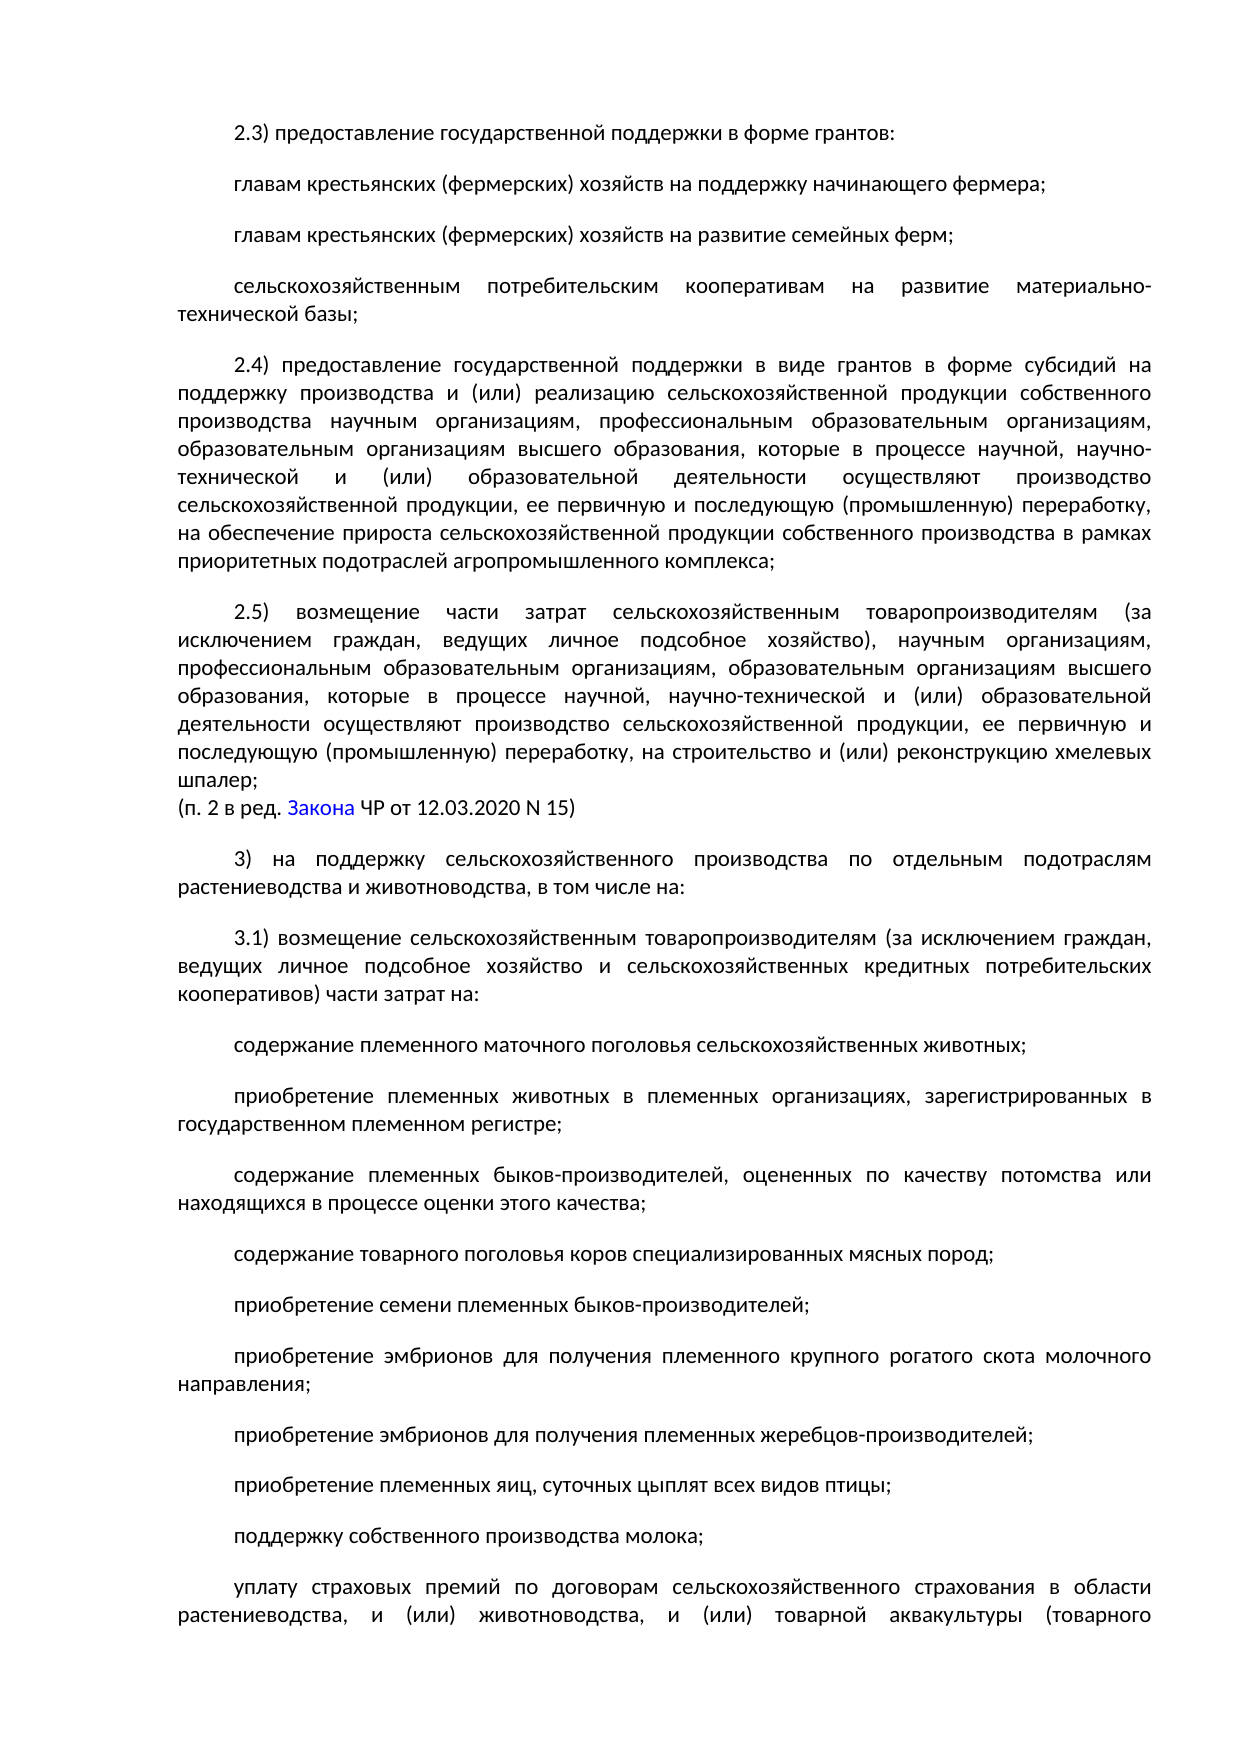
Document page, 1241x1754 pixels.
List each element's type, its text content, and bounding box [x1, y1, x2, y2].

text главам крестьянских (фермерских) хозяйств на поддержку начинающего фермера; [177, 169, 1152, 197]
text 2.3) предоставление государственной поддержки в форме грантов: [177, 118, 1152, 146]
text 3) на поддержку сельскохозяйственного производства по отдельным подотраслям растениеводства и животноводства, в том числе на: [177, 844, 1152, 900]
text содержание товарного поголовья коров специализированных мясных пород; [177, 1239, 1152, 1267]
text поддержку собственного производства молока; [177, 1522, 1152, 1549]
text 3.1) возмещение сельскохозяйственным товаропроизводителям (за исключением граждан, ведущих личное подсобное хозяйство и сельскохозяйственных кредитных потребительских кооперативов) части затрат на: [177, 923, 1152, 1007]
text приобретение племенных яиц, суточных цыплят всех видов птицы; [177, 1471, 1152, 1499]
text главам крестьянских (фермерских) хозяйств на развитие семейных ферм; [177, 220, 1152, 248]
text 2.5) возмещение части затрат сельскохозяйственным товаропроизводителям (за исключением граждан, ведущих личное подсобное хозяйство), научным организациям, профессиональным образовательным организациям, образовательным организациям высшего образования, которые в процессе научной, научно-технической и (или) образовательной деятельности осуществляют производство сельскохозяйственной продукции, ее первичную и последующую (промышленную) переработку, на строительство и (или) реконструкцию хмелевых шпалер; [177, 597, 1152, 793]
text содержание племенного маточного поголовья сельскохозяйственных животных; [177, 1030, 1152, 1058]
text приобретение семени племенных быков-производителей; [177, 1290, 1152, 1318]
text приобретение племенных животных в племенных организациях, зарегистрированных в государственном племенном регистре; [177, 1081, 1152, 1137]
text сельскохозяйственным потребительским кооперативам на развитие материально-технической базы; [177, 271, 1152, 327]
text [177, 1572, 1152, 1628]
text (п. 2 в ред. Закона ЧР от 12.03.2020 N 15) [177, 793, 1152, 821]
text приобретение эмбрионов для получения племенного крупного рогатого скота молочного направления; [177, 1341, 1152, 1397]
text содержание племенных быков-производителей, оцененных по качеству потомства или находящихся в процессе оценки этого качества; [177, 1160, 1152, 1216]
text приобретение эмбрионов для получения племенных жеребцов-производителей; [177, 1420, 1152, 1448]
text 2.4) предоставление государственной поддержки в виде грантов в форме субсидий на поддержку производства и (или) реализацию сельскохозяйственной продукции собственного производства научным организациям, профессиональным образовательным организациям, образовательным организациям высшего образования, которые в процессе научной, научно-технической и (или) образовательной деятельности осуществляют производство сельскохозяйственной продукции, ее первичную и последующую (промышленную) переработку, на обеспечение прироста сельскохозяйственной продукции собственного производства в рамках приоритетных подотраслей агропромышленного комплекса; [177, 350, 1152, 574]
